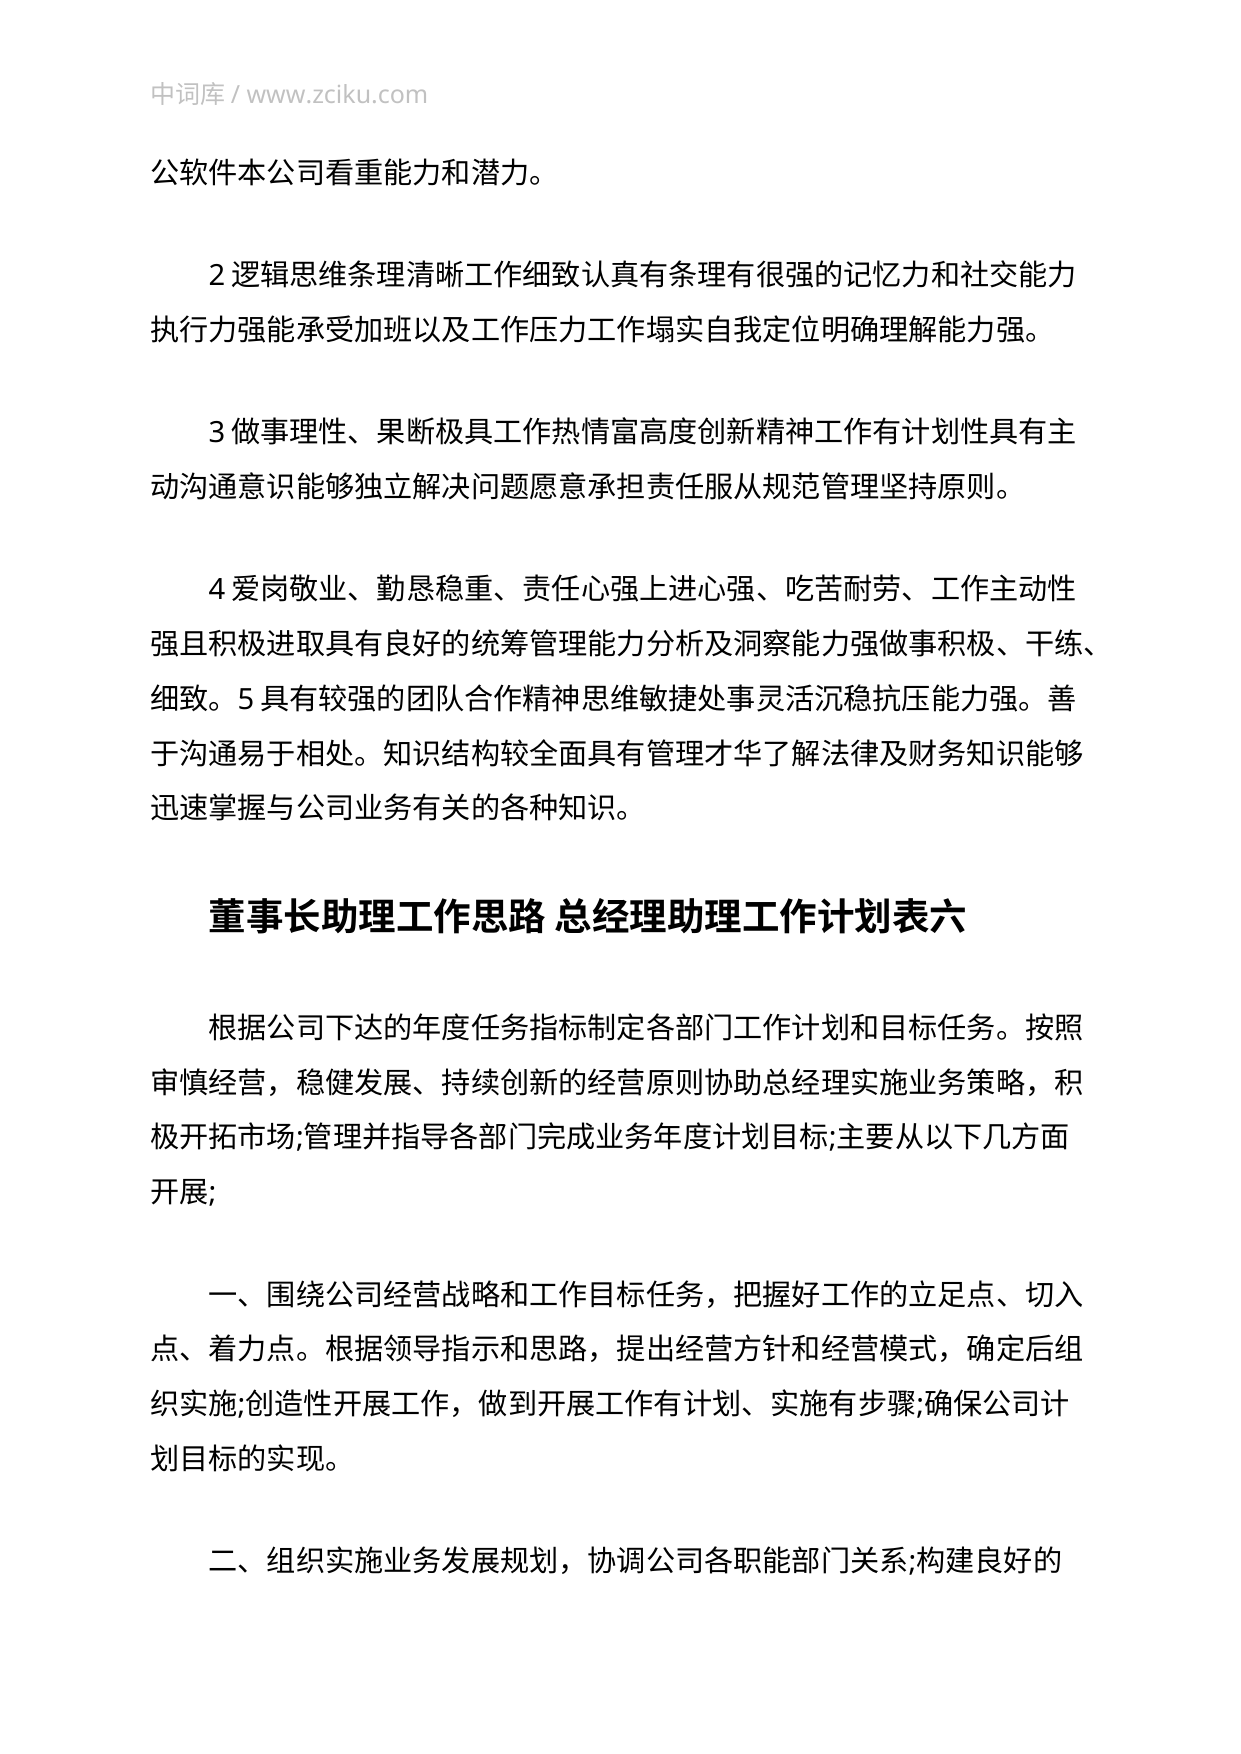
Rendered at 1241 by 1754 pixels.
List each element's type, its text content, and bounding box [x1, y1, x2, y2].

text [150, 150, 1090, 192]
text 董事长助理工作思路 总经理助理工作计划表六 [150, 887, 1090, 941]
text 3做事理性、果断极具工作热情富高度创新精神工作有计划性具有主动沟通意识能够独立解决问题愿意承担责任服从规范管理坚持原则。 [150, 408, 1090, 506]
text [150, 1538, 1090, 1580]
text 根据公司下达的年度任务指标制定各部门工作计划和目标任务。按照审慎经营，稳健发展、持续创新的经营原则协助总经理实施业务策略，积极开拓市场;管理并指导各部门完成业务年度计划目标;主要从以下几方面开展; [150, 1004, 1090, 1211]
text 2逻辑思维条理清晰工作细致认真有条理有很强的记忆力和社交能力执行力强能承受加班以及工作压力工作塌实自我定位明确理解能力强。 [150, 252, 1090, 349]
text 4爱岗敬业、勤恳稳重、责任心强上进心强、吃苦耐劳、工作主动性强且积极进取具有良好的统筹管理能力分析及洞察能力强做事积极、干练、细致。5具有较强的团队合作精神思维敏捷处事灵活沉稳抗压能力强。善于沟通易于相处。知识结构较全面具有管理才华了解法律及财务知识能够迅速掌握与公司业务有关的各种知识。 [150, 565, 1090, 827]
text 一、围绕公司经营战略和工作目标任务，把握好工作的立足点、切入点、着力点。根据领导指示和思路，提出经营方针和经营模式，确定后组织实施;创造性开展工作，做到开展工作有计划、实施有步骤;确保公司计划目标的实现。 [150, 1271, 1090, 1478]
